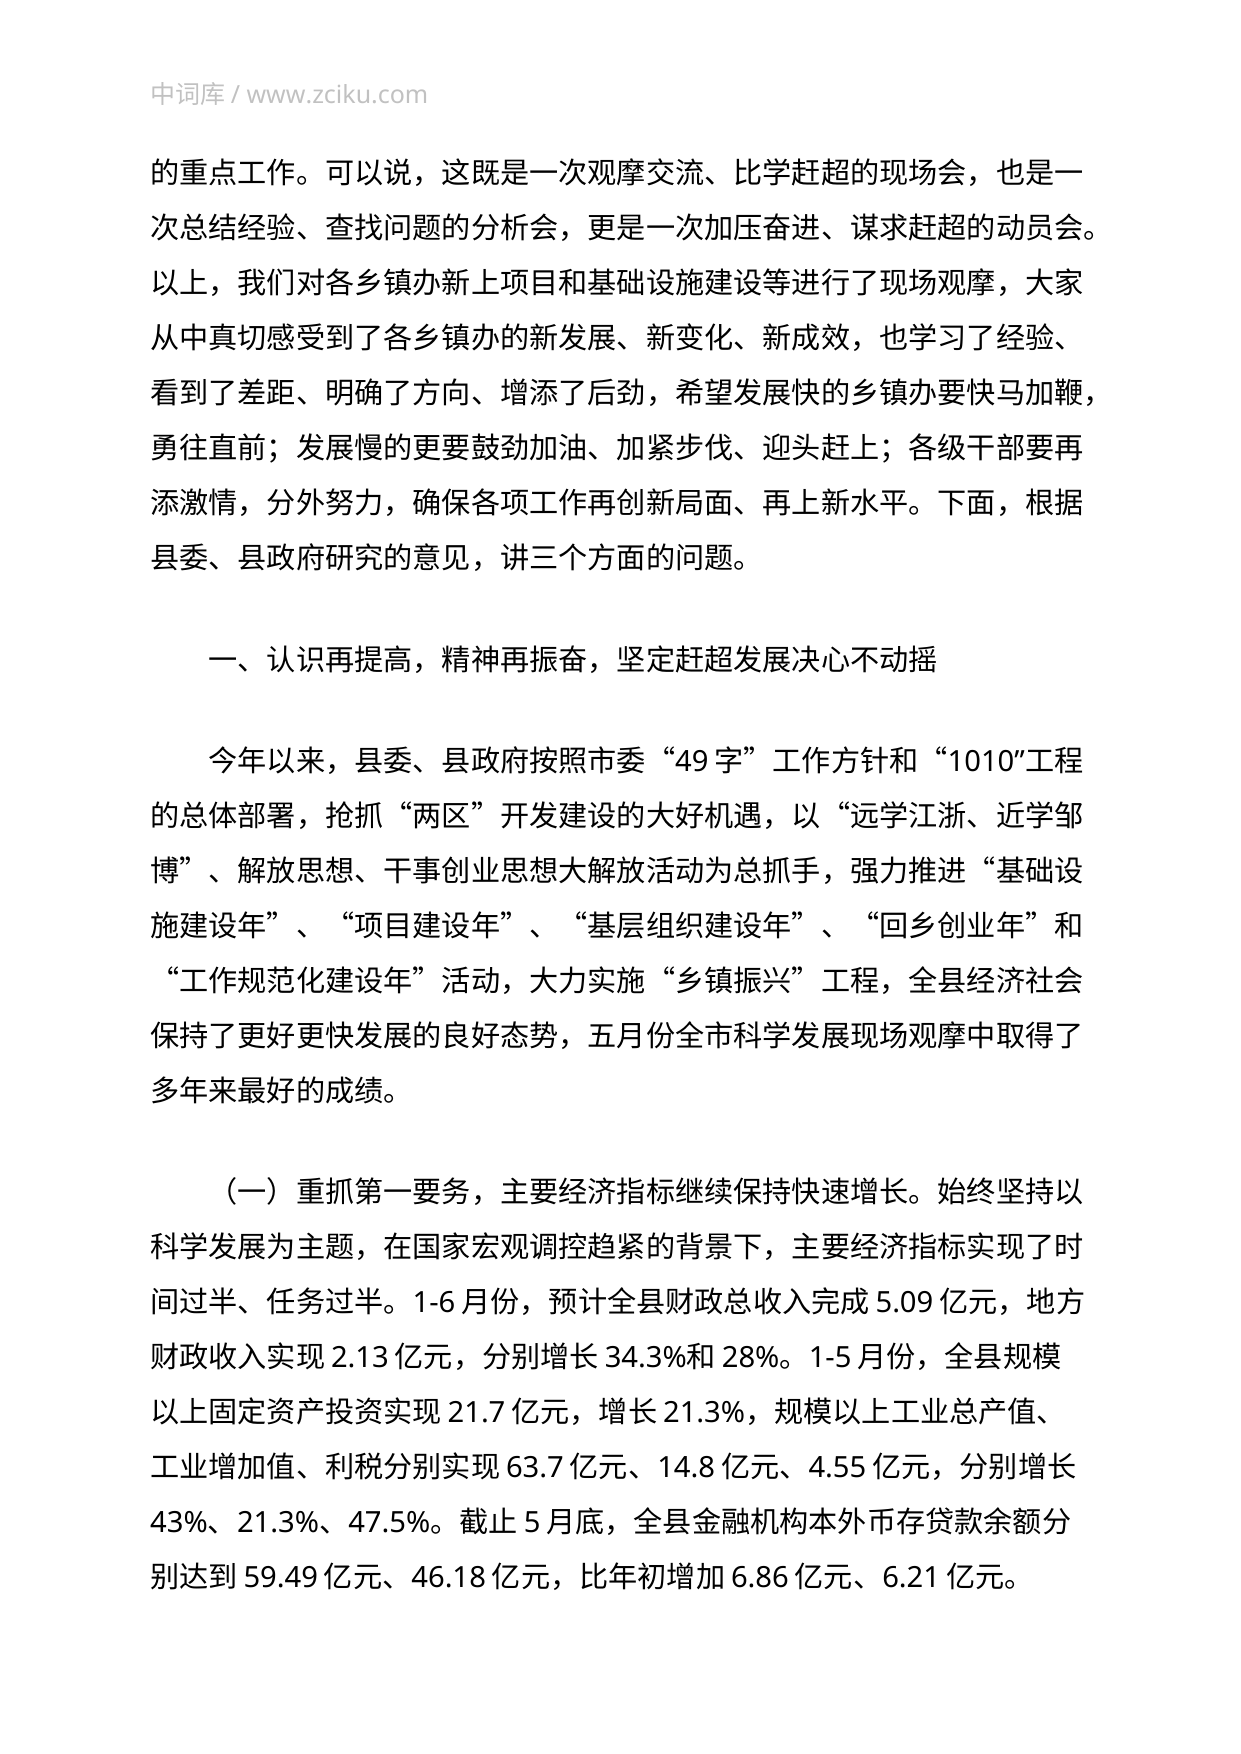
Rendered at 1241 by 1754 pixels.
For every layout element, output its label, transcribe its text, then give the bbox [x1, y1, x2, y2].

text （一）重抓第一要务，主要经济指标继续保持快速增长。始终坚持以科学发展为主题，在国家宏观调控趋紧的背景下，主要经济指标实现了时间过半、任务过半。1-6月份，预计全县财政总收入完成5.09亿元，地方财政收入实现2.13亿元，分别增长34.3%和28%。1-5月份，全县规模以上固定资产投资实现21.7亿元，增长21.3%，规模以上工业总产值、工业增加值、利税分别实现63.7亿元、14.8亿元、4.55亿元，分别增长43%、21.3%、47.5%。截止5月底，全县金融机构本外币存贷款余额分别达到59.49亿元、46.18亿元，比年初增加6.86亿元、6.21亿元。 [150, 1169, 1090, 1596]
text 今年以来，县委、县政府按照市委“49字”工作方针和“1010”工程的总体部署，抢抓“两区”开发建设的大好机遇，以“远学江浙、近学邹博”、解放思想、干事创业思想大解放活动为总抓手，强力推进“基础设施建设年”、“项目建设年”、“基层组织建设年”、“回乡创业年”和“工作规范化建设年”活动，大力实施“乡镇振兴”工程，全县经济社会保持了更好更快发展的良好态势，五月份全市科学发展现场观摩中取得了多年来最好的成绩。 [150, 738, 1090, 1109]
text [150, 150, 1090, 577]
text 一、认识再提高，精神再振奋，坚定赶超发展决心不动摇 [150, 636, 1090, 678]
